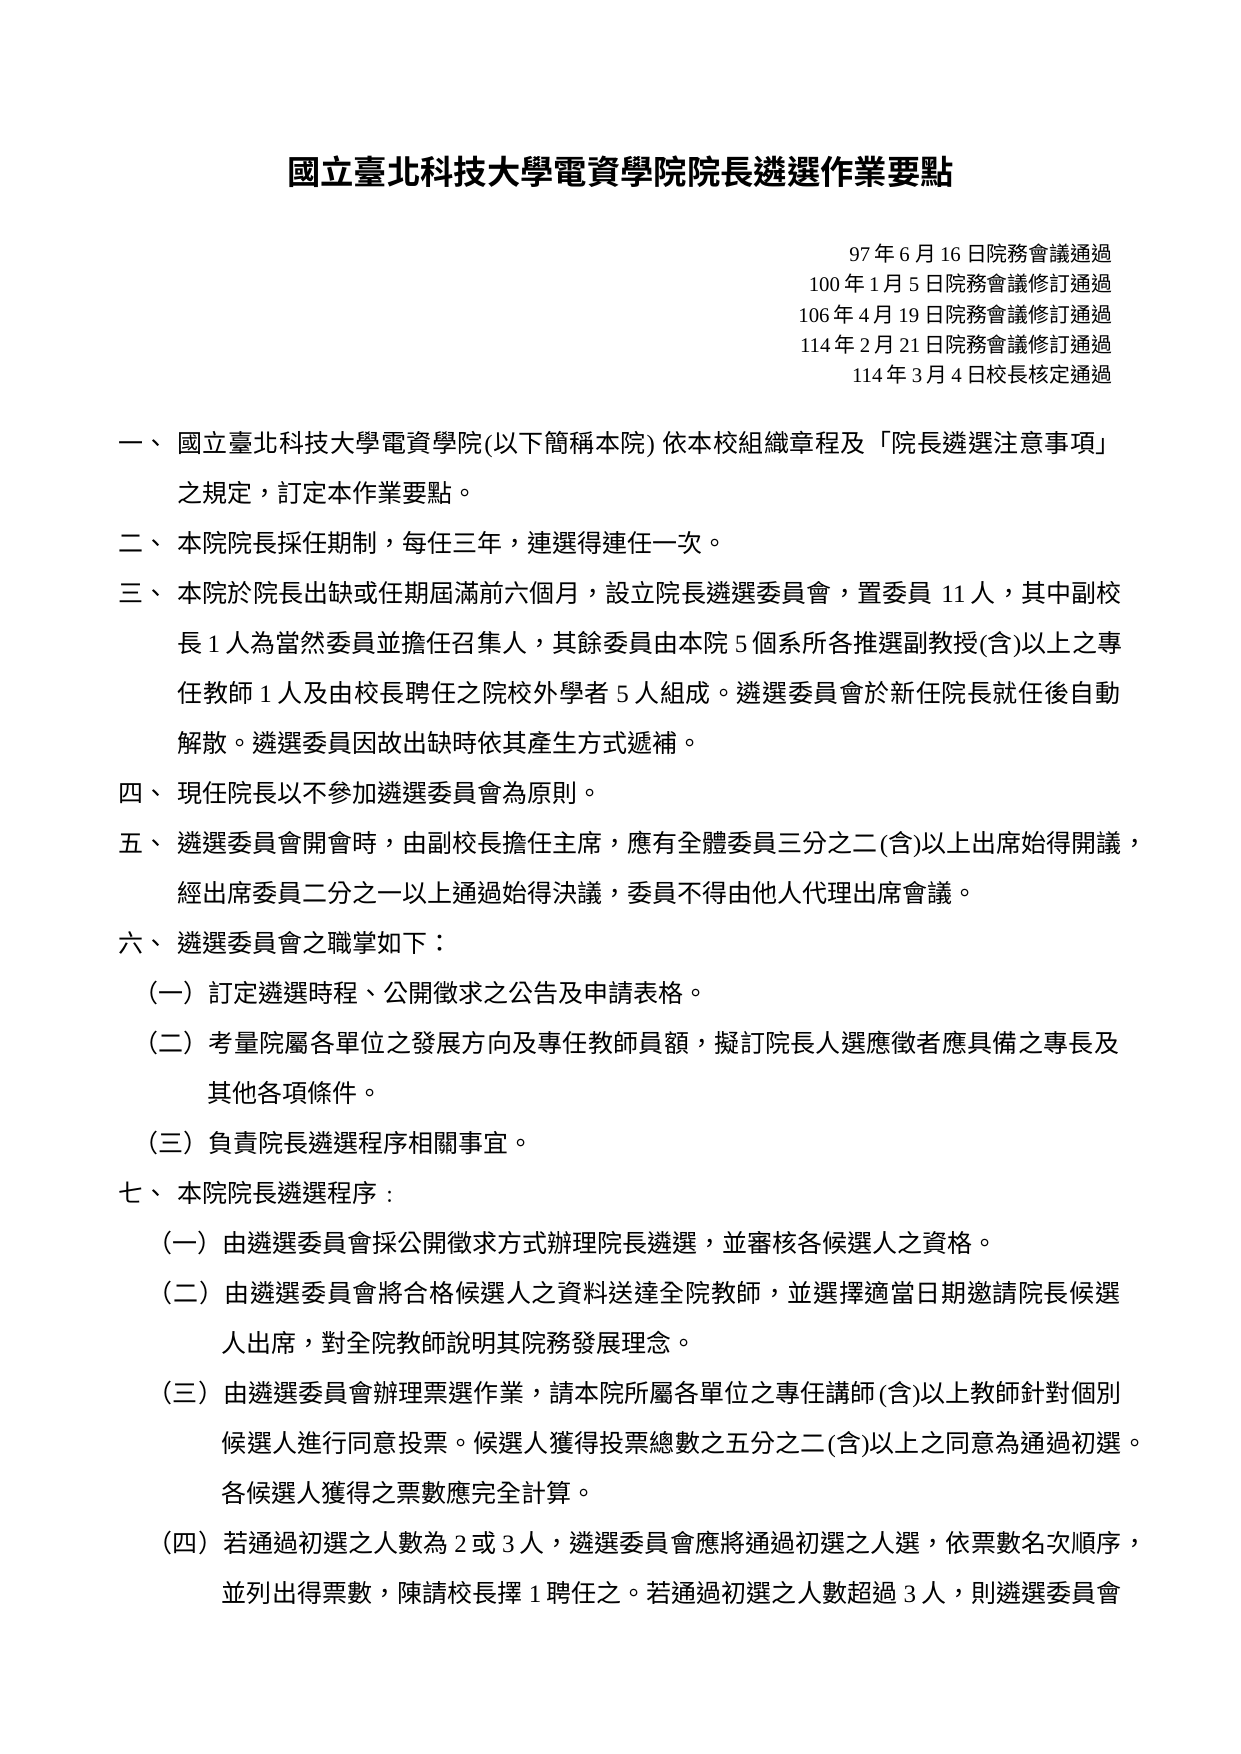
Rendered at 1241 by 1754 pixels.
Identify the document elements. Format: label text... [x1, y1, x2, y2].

text 97年6 月16 日院務會議通過 [118, 237, 1111, 268]
text 114年3月4日校長核定通過 [118, 358, 1111, 388]
list 遴選委員會開會時，由副校長擔任主席，應有全體委員三分之二(含)以上出席始得開議，經出席委員二分之一以上通過始得決議，委員不得由他人代理出席會議。 [118, 812, 1122, 912]
text （二）由遴選委員會將合格候選人之資料送達全院教師，並選擇適當日期邀請院長候選人出席，對全院教師說明其院務發展理念。 [148, 1262, 1122, 1362]
text 100年1月5 日院務會議修訂通過 [118, 268, 1111, 298]
text （三）由遴選委員會辦理票選作業，請本院所屬各單位之專任講師(含)以上教師針對個別候選人進行同意投票。候選人獲得投票總數之五分之二(含)以上之同意為通過初選。各候選人獲得之票數應完全計算。 [148, 1362, 1122, 1512]
list 遴選委員會之職掌如下： [118, 912, 1122, 962]
list 本院於院長出缺或任期屆滿前六個月，設立院長遴選委員會，置委員11人，其中副校長1人為當然委員並擔任召集人，其餘委員由本院5個系所各推選副教授(含)以上之專任教師1人及由校長聘任之院校外學者5人組成。遴選委員會於新任院長就任後自動解散。遴選委員因故出缺時依其產生方式遞補。 [118, 562, 1122, 762]
text （三）負責院長遴選程序相關事宜。 [133, 1112, 1122, 1162]
list 本院院長採任期制，每任三年，連選得連任一次。 [118, 512, 1122, 562]
text 114年2月21日院務會議修訂通過 [118, 328, 1111, 358]
list 國立臺北科技大學電資學院(以下簡稱本院) 依本校組織章程及「院長遴選注意事項」之規定，訂定本作業要點。 [118, 412, 1122, 512]
text （一）由遴選委員會採公開徵求方式辦理院長遴選，並審核各候選人之資格。 [148, 1212, 1122, 1262]
text （二）考量院屬各單位之發展方向及專任教師員額，擬訂院長人選應徵者應具備之專長及其他各項條件。 [133, 1012, 1122, 1112]
text 106年4月19 日院務會議修訂通過 [118, 298, 1111, 328]
list 本院院長遴選程序﹕ [118, 1162, 1122, 1212]
text 國立臺北科技大學電資學院院長遴選作業要點 [118, 144, 1122, 194]
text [148, 1512, 1122, 1612]
text （一）訂定遴選時程、公開徵求之公告及申請表格。 [133, 962, 1122, 1012]
list 現任院長以不參加遴選委員會為原則。 [118, 762, 1122, 812]
